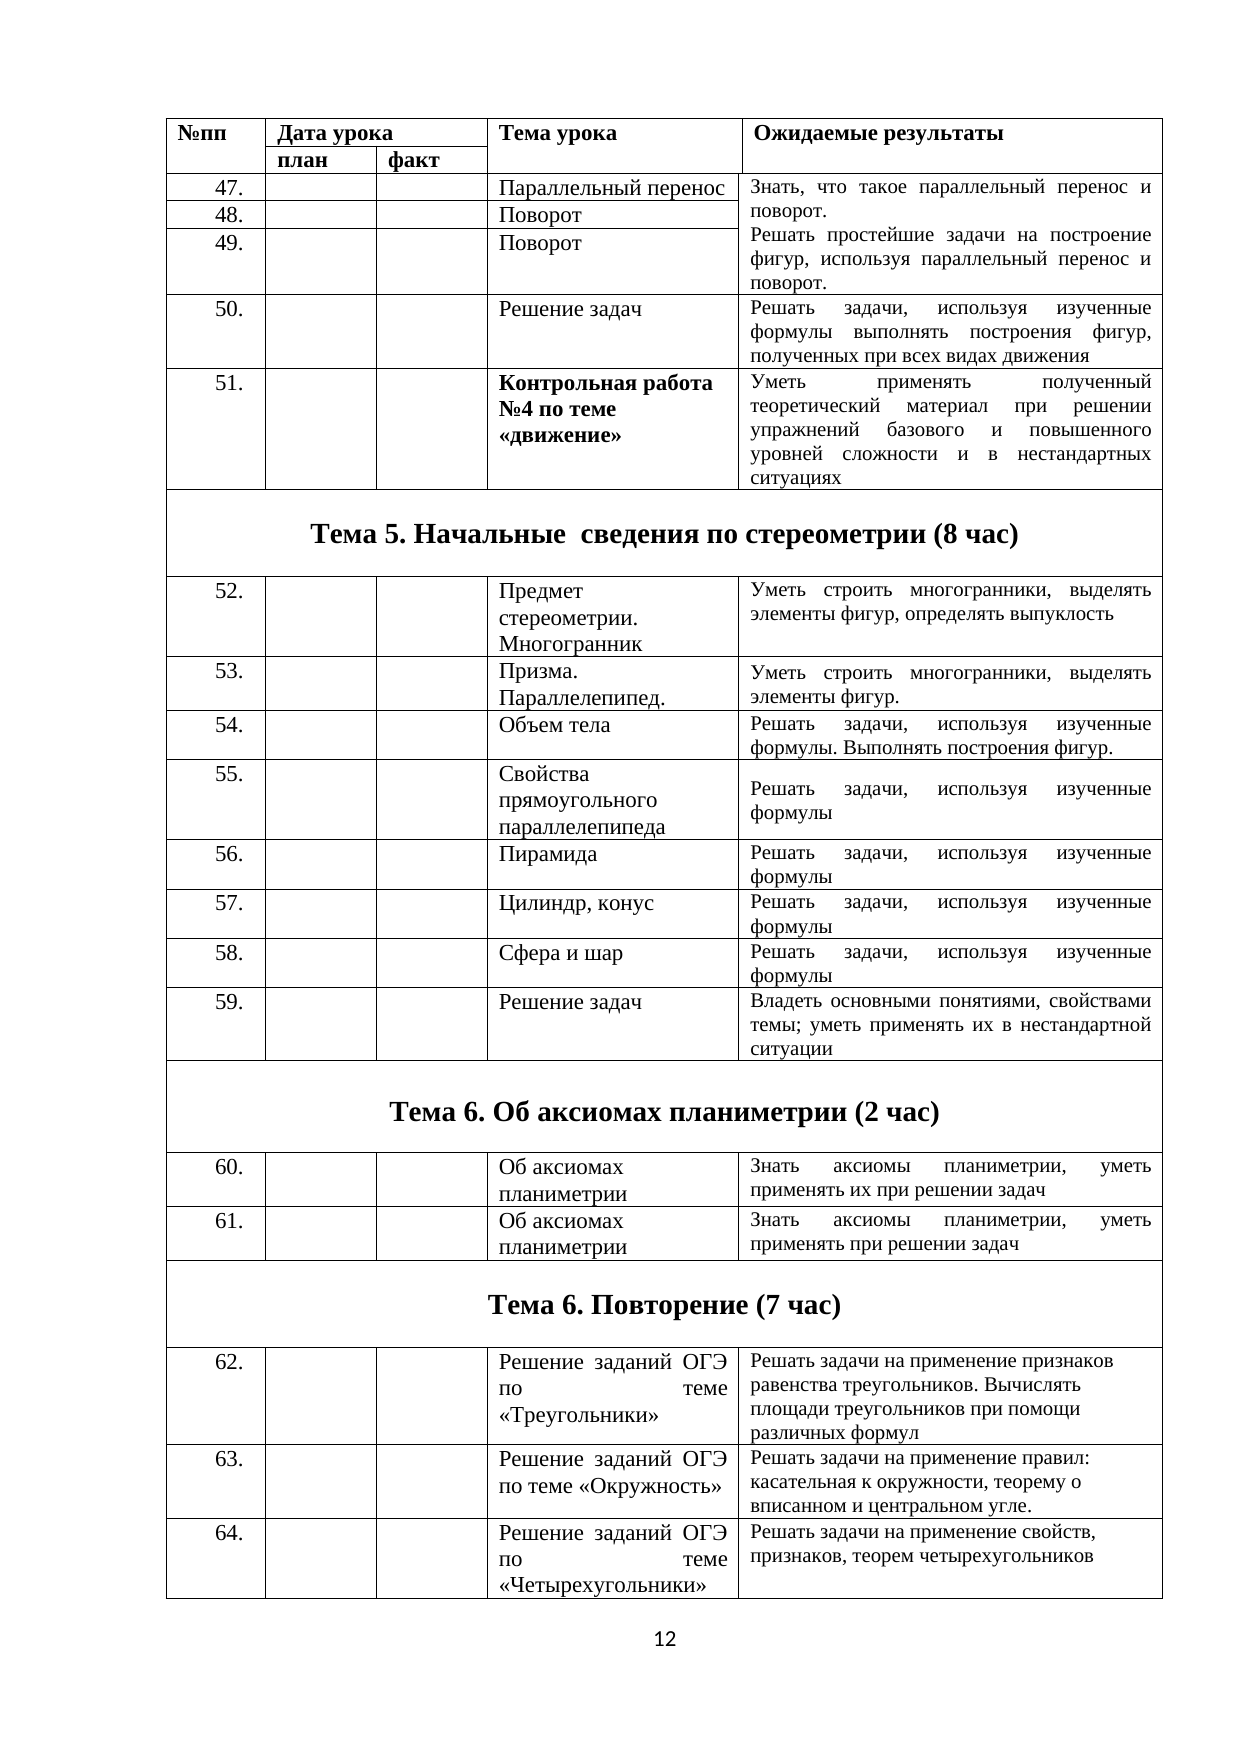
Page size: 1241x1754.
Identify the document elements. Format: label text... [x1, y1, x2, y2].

table_cell [377, 369, 487, 489]
table_header Дата урока [266, 119, 487, 146]
table_cell [266, 939, 376, 987]
table_cell [377, 1445, 487, 1517]
table_cell [167, 295, 265, 367]
table_header Тема урока [488, 119, 742, 173]
table_cell [266, 711, 376, 759]
table_cell [266, 369, 376, 489]
table_cell Решать задачи, используя изученные формулы. Выполнять построения фигур. [739, 711, 1162, 759]
table_cell Цилиндр, конус [488, 890, 738, 938]
table_cell Решение заданий ОГЭ по теме «Четырехугольники» [488, 1519, 738, 1598]
table_header Ожидаемые результаты [743, 119, 1162, 173]
table_cell [266, 988, 376, 1060]
table_cell Тема 5. Начальные сведения по стереометрии (8 час) [167, 490, 1162, 576]
table_cell Решение задач [488, 295, 738, 367]
table_cell [167, 1519, 265, 1598]
table_cell Об аксиомах планиметрии [488, 1153, 738, 1206]
table_cell [377, 201, 487, 228]
table_cell Параллельный перенос [488, 174, 738, 200]
table_cell [167, 369, 265, 489]
table_cell [266, 760, 376, 839]
table_cell [377, 1519, 487, 1598]
table_cell [266, 201, 376, 228]
table_cell [167, 1445, 265, 1517]
table_cell [167, 1348, 265, 1444]
table_cell Уметь строить многогранники, выделять элементы фигур, определять выпуклость [739, 577, 1162, 656]
table_cell [167, 577, 265, 656]
table_cell [377, 939, 487, 987]
table_cell Решать задачи на применение свойств, признаков, теорем четырехугольников [739, 1519, 1162, 1598]
table_cell [167, 988, 265, 1060]
table_cell [167, 711, 265, 759]
table_cell Поворот [488, 229, 738, 294]
table_cell [167, 939, 265, 987]
table_cell [377, 174, 487, 200]
table_cell план [266, 147, 376, 173]
table_cell Знать, что такое параллельный перенос и поворот. Решать простейшие задачи на построение фигур, используя параллельный перенос и поворот. [739, 174, 1162, 294]
table_cell [266, 840, 376, 888]
table_cell Поворот [488, 201, 738, 228]
table_cell Пирамида [488, 840, 738, 888]
table_cell [266, 1207, 376, 1260]
table_cell Решение задач [488, 988, 738, 1060]
table_cell Решение заданий ОГЭ по теме «Окружность» [488, 1445, 738, 1517]
table_cell [266, 229, 376, 294]
table_cell Призма. Параллелепипед. [488, 657, 738, 710]
table_cell [377, 890, 487, 938]
table_cell Уметь строить многогранники, выделять элементы фигур. [739, 657, 1162, 710]
table_cell Решать задачи на применение правил: касательная к окружности, теорему о вписанном и центральном угле. [739, 1445, 1162, 1517]
table_cell [377, 760, 487, 839]
table_cell [167, 229, 265, 294]
table_cell [167, 840, 265, 888]
table_cell [377, 295, 487, 367]
table_cell Решать задачи, используя изученные формулы [739, 890, 1162, 938]
table_cell Решать задачи, используя изученные формулы выполнять построения фигур, полученных при всех видах движения [739, 295, 1162, 367]
table_cell [167, 657, 265, 710]
table_cell Решение заданий ОГЭ по теме «Треугольники» [488, 1348, 738, 1444]
table_cell Контрольная работа №4 по теме «движение» [488, 369, 738, 489]
table_cell Об аксиомах планиметрии [488, 1207, 738, 1260]
table_cell Решать задачи, используя изученные формулы [739, 939, 1162, 987]
table_cell [266, 174, 376, 200]
table_cell [167, 174, 265, 200]
table_cell [167, 1153, 265, 1206]
table_cell [377, 1207, 487, 1260]
table_cell [377, 1153, 487, 1206]
table_cell Знать аксиомы планиметрии, уметь применять их при решении задач [739, 1153, 1162, 1206]
table_cell Тема 6. Об аксиомах планиметрии (2 час) [167, 1061, 1162, 1152]
table_cell [266, 1519, 376, 1598]
table_cell Решать задачи, используя изученные формулы [739, 760, 1162, 839]
table_cell Тема 6. Повторение (7 час) [167, 1261, 1162, 1347]
table_cell [266, 577, 376, 656]
table_cell Уметь применять полученный теоретический материал при решении упражнений базового и повышенного уровней сложности и в нестандартных ситуациях [739, 369, 1162, 489]
table_cell Знать аксиомы планиметрии, уметь применять при решении задач [739, 1207, 1162, 1260]
table_cell [167, 201, 265, 228]
table_cell [266, 295, 376, 367]
table_cell [266, 657, 376, 710]
table_cell [167, 890, 265, 938]
table_cell [377, 1348, 487, 1444]
table_cell Объем тела [488, 711, 738, 759]
table_cell [266, 1348, 376, 1444]
table_cell [377, 840, 487, 888]
table_cell [377, 229, 487, 294]
table_cell [266, 890, 376, 938]
table_cell Решать задачи на применение признаков равенства треугольников. Вычислять площади треугольников при помощи различных формул [739, 1348, 1162, 1444]
table_cell Решать задачи, используя изученные формулы [739, 840, 1162, 888]
table_cell [377, 577, 487, 656]
table_cell [266, 1445, 376, 1517]
table_cell [377, 657, 487, 710]
table_cell [377, 711, 487, 759]
table_cell Сфера и шар [488, 939, 738, 987]
table_cell [167, 760, 265, 839]
table_header №пп [167, 119, 265, 173]
table_cell Свойства прямоугольного параллелепипеда [488, 760, 738, 839]
table_cell факт [377, 147, 487, 173]
table_cell [167, 1207, 265, 1260]
table_cell Владеть основными понятиями, свойствами темы; уметь применять их в нестандартной ситуации [739, 988, 1162, 1060]
table_cell [266, 1153, 376, 1206]
table_cell [377, 988, 487, 1060]
table_cell Предмет стереометрии. Многогранник [488, 577, 738, 656]
